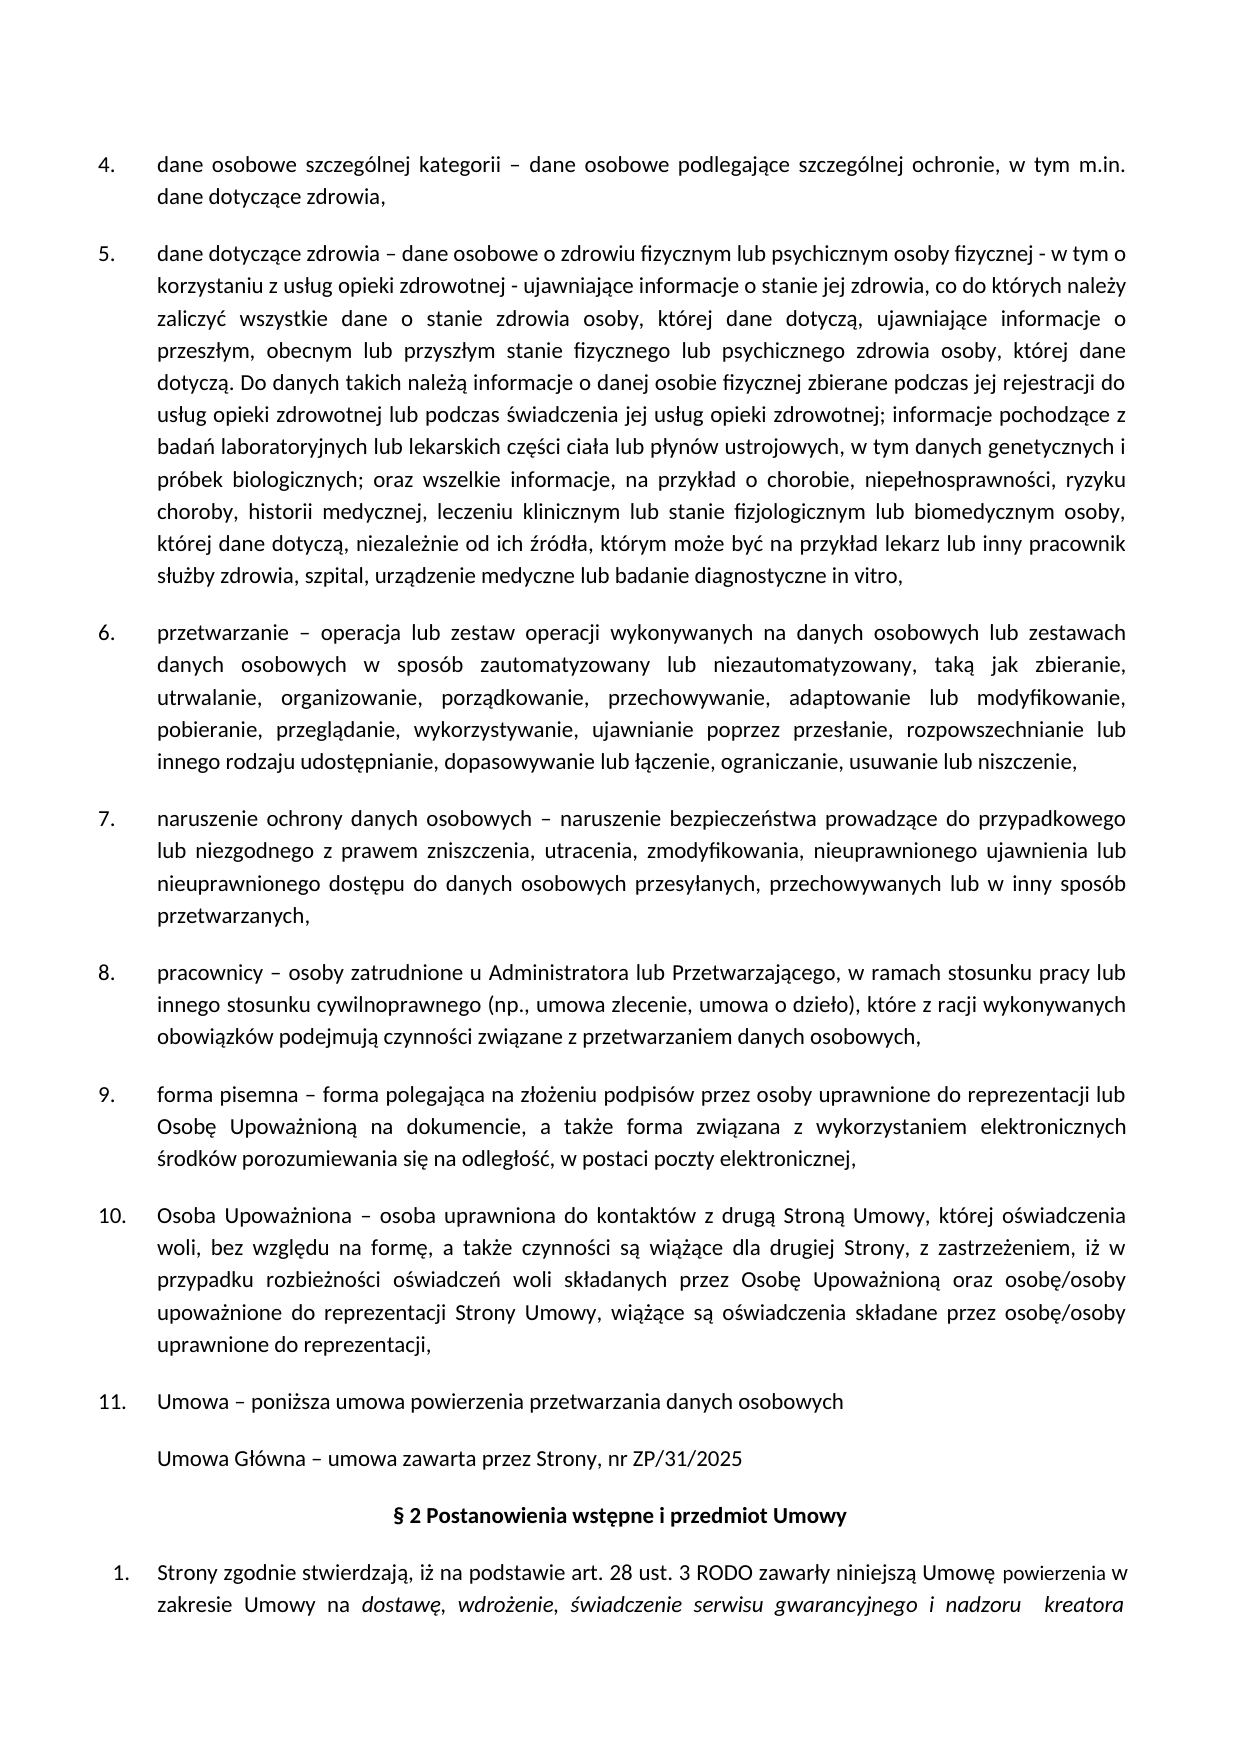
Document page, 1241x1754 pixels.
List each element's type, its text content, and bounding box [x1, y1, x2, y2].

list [112, 1558, 1128, 1618]
list Umowa – poniższa umowa powierzenia przetwarzania danych osobowych [98, 1387, 1128, 1415]
list forma pisemna – forma polegająca na złożeniu podpisów przez osoby uprawnione do reprezentacji lub Osobę Upoważnioną na dokumencie, a także forma związana z wykorzystaniem elektronicznych środków porozumiewania się na odległość, w postaci poczty elektronicznej, [98, 1080, 1128, 1172]
list dane osobowe szczególnej kategorii – dane osobowe podlegające szczególnej ochronie, w tym m.in. dane dotyczące zdrowia, [98, 150, 1128, 210]
list naruszenie ochrony danych osobowych – naruszenie bezpieczeństwa prowadzące do przypadkowego lub niezgodnego z prawem zniszczenia, utracenia, zmodyfikowania, nieuprawnionego ujawnienia lub nieuprawnionego dostępu do danych osobowych przesyłanych, przechowywanych lub w inny sposób przetwarzanych, [98, 804, 1128, 929]
list przetwarzanie – operacja lub zestaw operacji wykonywanych na danych osobowych lub zestawach danych osobowych w sposób zautomatyzowany lub niezautomatyzowany, taką jak zbieranie, utrwalanie, organizowanie, porządkowanie, przechowywanie, adaptowanie lub modyfikowanie, pobieranie, przeglądanie, wykorzystywanie, ujawnianie poprzez przesłanie, rozpowszechnianie lub innego rodzaju udostępnianie, dopasowywanie lub łączenie, ograniczanie, usuwanie lub niszczenie, [98, 618, 1128, 775]
list dane dotyczące zdrowia – dane osobowe o zdrowiu fizycznym lub psychicznym osoby fizycznej - w tym o korzystaniu z usług opieki zdrowotnej - ujawniające informacje o stanie jej zdrowia, co do których należy zaliczyć wszystkie dane o stanie zdrowia osoby, której dane dotyczą, ujawniające informacje o przeszłym, obecnym lub przyszłym stanie fizycznego lub psychicznego zdrowia osoby, której dane dotyczą. Do danych takich należą informacje o danej osobie fizycznej zbierane podczas jej rejestracji do usług opieki zdrowotnej lub podczas świadczenia jej usług opieki zdrowotnej; informacje pochodzące z badań laboratoryjnych lub lekarskich części ciała lub płynów ustrojowych, w tym danych genetycznych i próbek biologicznych; oraz wszelkie informacje, na przykład o chorobie, niepełnosprawności, ryzyku choroby, historii medycznej, leczeniu klinicznym lub stanie fizjologicznym lub biomedycznym osoby, której dane dotyczą, niezależnie od ich źródła, którym może być na przykład lekarz lub inny pracownik służby zdrowia, szpital, urządzenie medyczne lub badanie diagnostyczne in vitro, [98, 239, 1128, 589]
list Osoba Upoważniona – osoba uprawniona do kontaktów z drugą Stroną Umowy, której oświadczenia woli, bez względu na formę, a także czynności są wiążące dla drugiej Strony, z zastrzeżeniem, iż w przypadku rozbieżności oświadczeń woli składanych przez Osobę Upoważnioną oraz osobę/osoby upoważnione do reprezentacji Strony Umowy, wiążące są oświadczenia składane przez osobę/osoby uprawnione do reprezentacji, [98, 1201, 1128, 1358]
list pracownicy – osoby zatrudnione u Administratora lub Przetwarzającego, w ramach stosunku pracy lub innego stosunku cywilnoprawnego (np., umowa zlecenie, umowa o dzieło), które z racji wykonywanych obowiązków podejmują czynności związane z przetwarzaniem danych osobowych, [98, 958, 1128, 1051]
list Umowa Główna – umowa zawarta przez Strony, nr ZP/31/2025 [157, 1444, 1128, 1472]
text § 2 Postanowienia wstępne i przedmiot Umowy [112, 1502, 1128, 1529]
